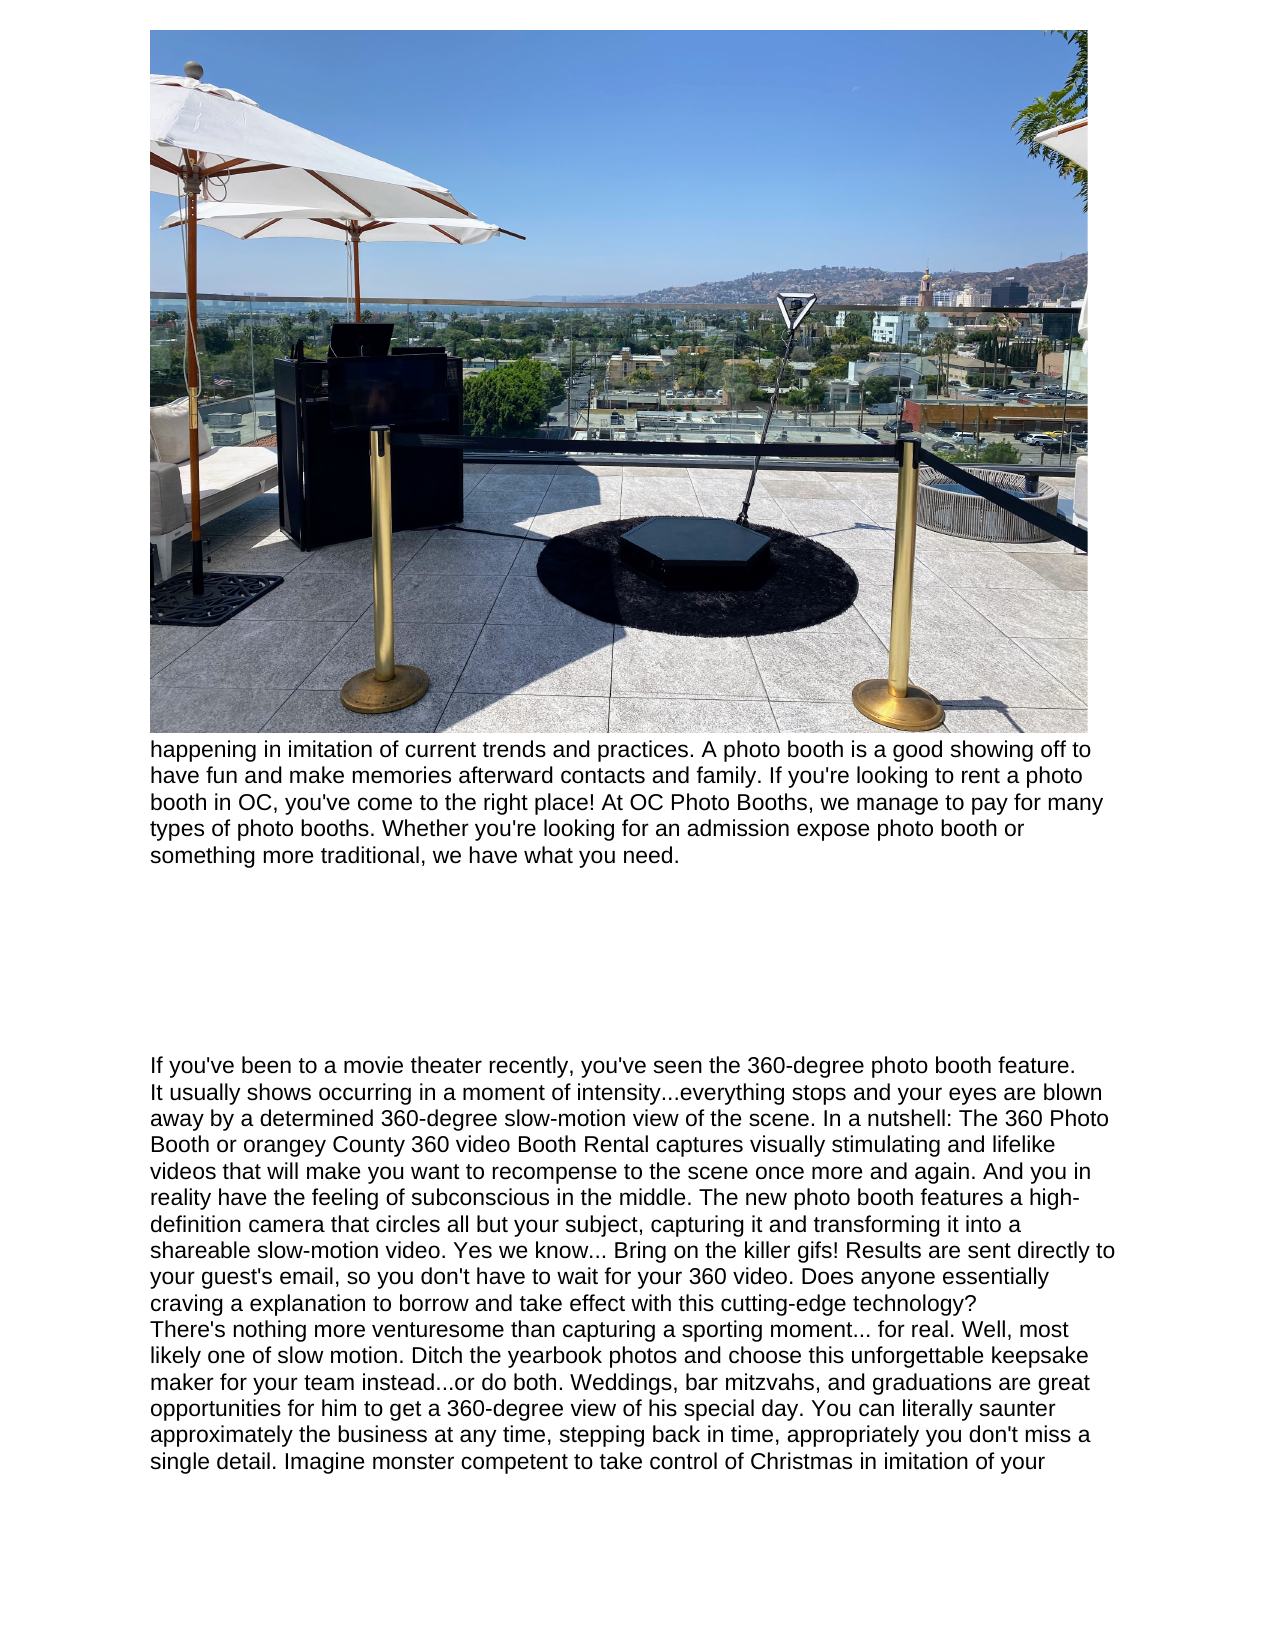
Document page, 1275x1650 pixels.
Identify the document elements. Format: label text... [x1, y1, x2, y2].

text There are many options gone it comes to photo booth types. The express is the limit here. You can make specific choices or increase a personal be next to to the overall theme of your wedding reception. One of her social media platforms, Pinterest, is a great resource for keeping happening in imitation of current trends and practices. A photo booth is a good showing off to have fun and make memories afterward contacts and family. If you're looking to rent a photo booth in OC, you've come to the right place! At OC Photo Booths, we manage to pay for many types of photo booths. Whether you're looking for an admission expose photo booth or something more traditional, we have what you need. [150, 736, 1125, 868]
text If you've been to a movie theater recently, you've seen the 360-degree photo booth feature. [150, 1052, 1125, 1079]
picture [150, 30, 1088, 733]
text It usually shows occurring in a moment of intensity...everything stops and your eyes are blown away by a determined 360-degree slow-motion view of the scene. In a nutshell: The 360 Photo Booth or orangey County 360 video Booth Rental captures visually stimulating and lifelike videos that will make you want to recompense to the scene once more and again. And you in reality have the feeling of subconscious in the middle. The new photo booth features a high-definition camera that circles all but your subject, capturing it and transforming it into a shareable slow-motion video. Yes we know... Bring on the killer gifs! Results are sent directly to your guest's email, so you don't have to wait for your 360 video. Does anyone essentially craving a explanation to borrow and take effect with this cutting-edge technology? [150, 1079, 1125, 1316]
